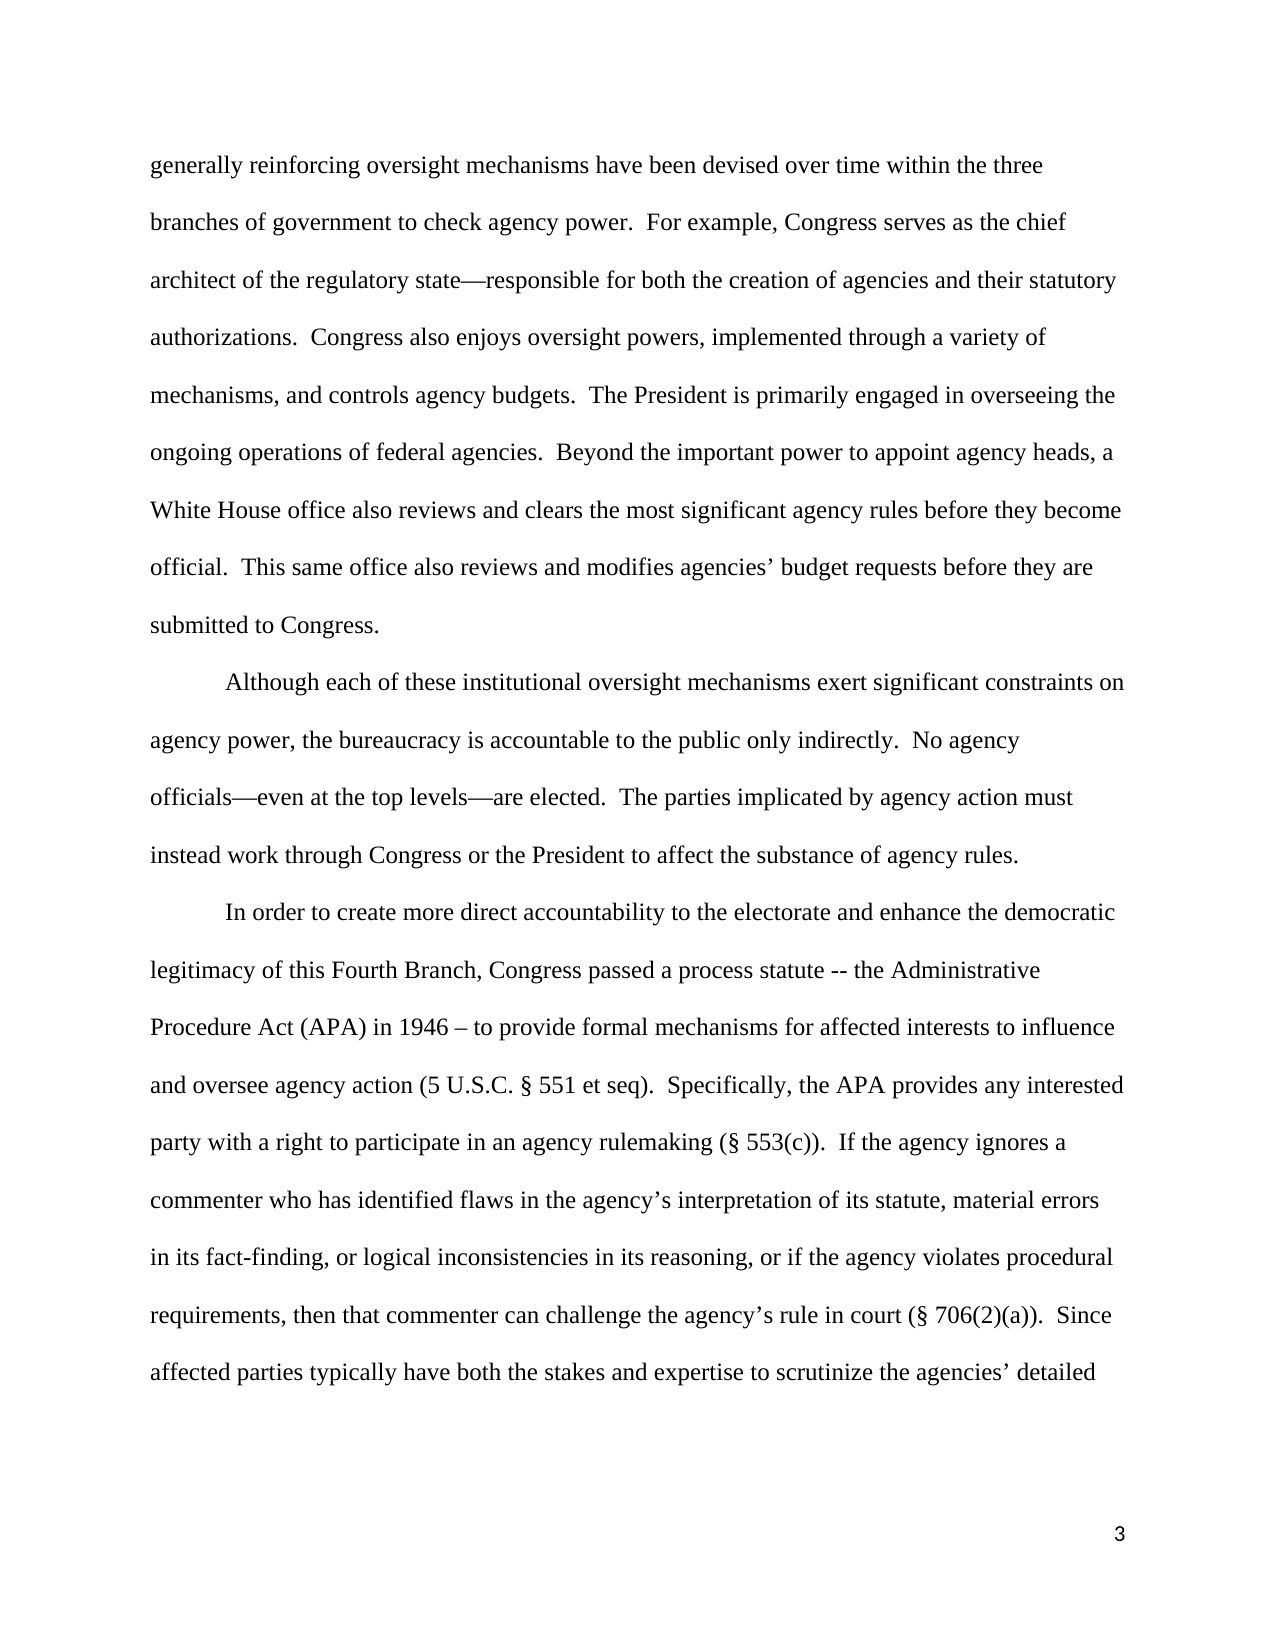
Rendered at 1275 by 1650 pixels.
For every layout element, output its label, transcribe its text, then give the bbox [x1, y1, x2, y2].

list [150, 150, 1125, 639]
list Although each of these institutional oversight mechanisms exert significant constraints on agency power, the bureaucracy is accountable to the public only indirectly. No agency officials―even at the top levels―are elected. The parties implicated by agency action must instead work through Congress or the President to affect the substance of agency rules. [150, 667, 1125, 869]
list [150, 897, 1125, 1386]
